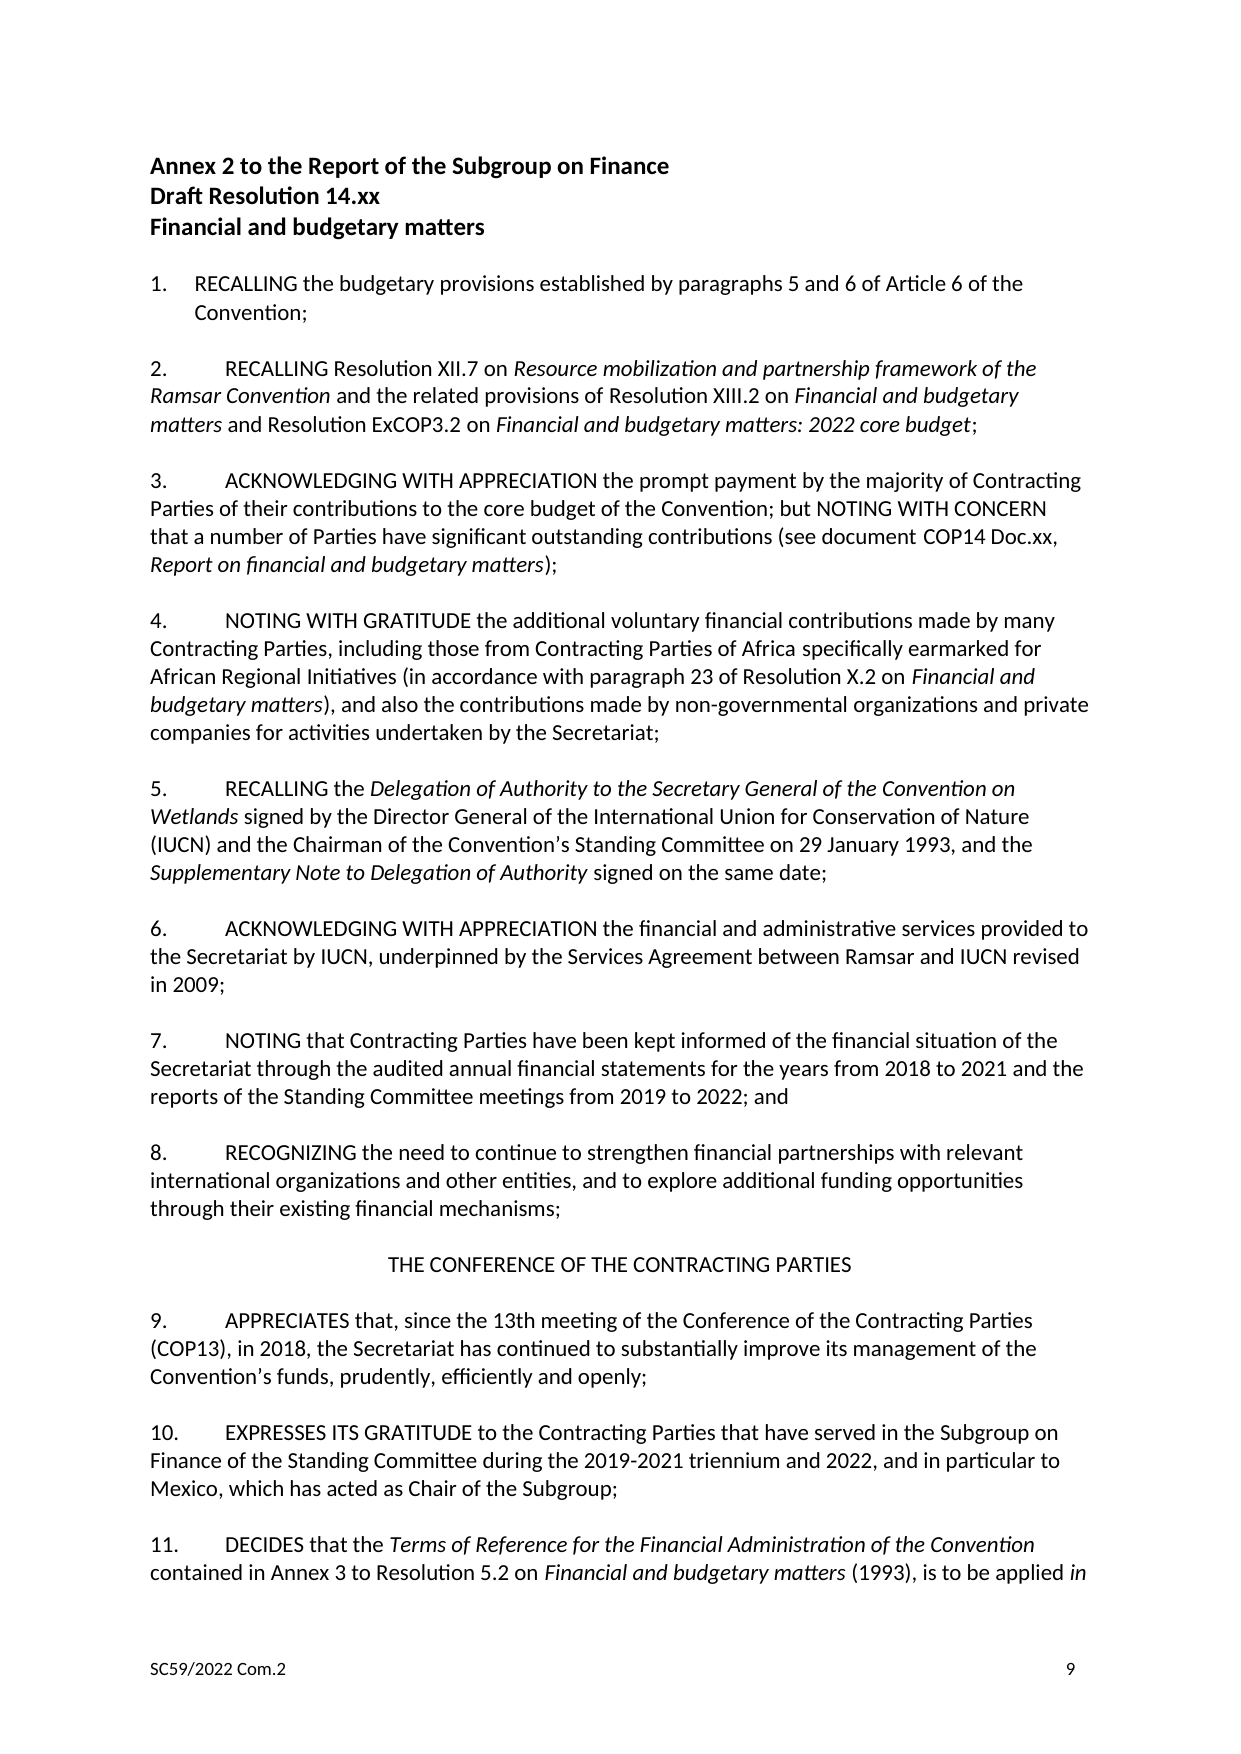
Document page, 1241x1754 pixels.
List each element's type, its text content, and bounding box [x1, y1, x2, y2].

text 8. RECOGNIZING the need to continue to strengthen financial partnerships with relevant international organizations and other entities, and to explore additional funding opportunities through their existing financial mechanisms; [150, 1138, 1090, 1222]
text Draft Resolution 14.xx [150, 181, 1090, 211]
text 3. ACKNOWLEDGING WITH APPRECIATION the prompt payment by the majority of Contracting Parties of their contributions to the core budget of the Convention; but NOTING WITH CONCERN that a number of Parties have significant outstanding contributions (see document COP14 Doc.xx, Report on financial and budgetary matters); [150, 466, 1090, 578]
text 6. ACKNOWLEDGING WITH APPRECIATION the financial and administrative services provided to the Secretariat by IUCN, underpinned by the Services Agreement between Ramsar and IUCN revised in 2009; [150, 914, 1090, 998]
text 7. NOTING that Contracting Parties have been kept informed of the financial situation of the Secretariat through the audited annual financial statements for the years from 2018 to 2021 and the reports of the Standing Committee meetings from 2019 to 2022; and [150, 1026, 1090, 1110]
text Annex 2 to the Report of the Subgroup on Finance [150, 150, 1090, 181]
text 10. EXPRESSES ITS GRATITUDE to the Contracting Parties that have served in the Subgroup on Finance of the Standing Committee during the 2019-2021 triennium and 2022, and in particular to Mexico, which has acted as Chair of the Subgroup; [150, 1418, 1090, 1502]
text 9. APPRECIATES that, since the 13th meeting of the Conference of the Contracting Parties (COP13), in 2018, the Secretariat has continued to substantially improve its management of the Convention’s funds, prudently, efficiently and openly; [150, 1306, 1090, 1390]
text THE CONFERENCE OF THE CONTRACTING PARTIES [150, 1250, 1090, 1278]
text 2. RECALLING Resolution XII.7 on Resource mobilization and partnership framework of the Ramsar Convention and the related provisions of Resolution XIII.2 on Financial and budgetary matters and Resolution ExCOP3.2 on Financial and budgetary matters: 2022 core budget; [150, 354, 1090, 438]
text 4. NOTING WITH GRATITUDE the additional voluntary financial contributions made by many Contracting Parties, including those from Contracting Parties of Africa specifically earmarked for African Regional Initiatives (in accordance with paragraph 23 of Resolution X.2 on Financial and budgetary matters), and also the contributions made by non-governmental organizations and private companies for activities undertaken by the Secretariat; [150, 606, 1090, 746]
text 5. RECALLING the Delegation of Authority to the Secretary General of the Convention on Wetlands signed by the Director General of the International Union for Conservation of Nature (IUCN) and the Chairman of the Convention’s Standing Committee on 29 January 1993, and the Supplementary Note to Delegation of Authority signed on the same date; [150, 774, 1090, 886]
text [150, 1531, 1090, 1587]
text Financial and budgetary matters [150, 211, 1090, 242]
list RECALLING the budgetary provisions established by paragraphs 5 and 6 of Article 6 of the Convention; [150, 269, 1090, 326]
